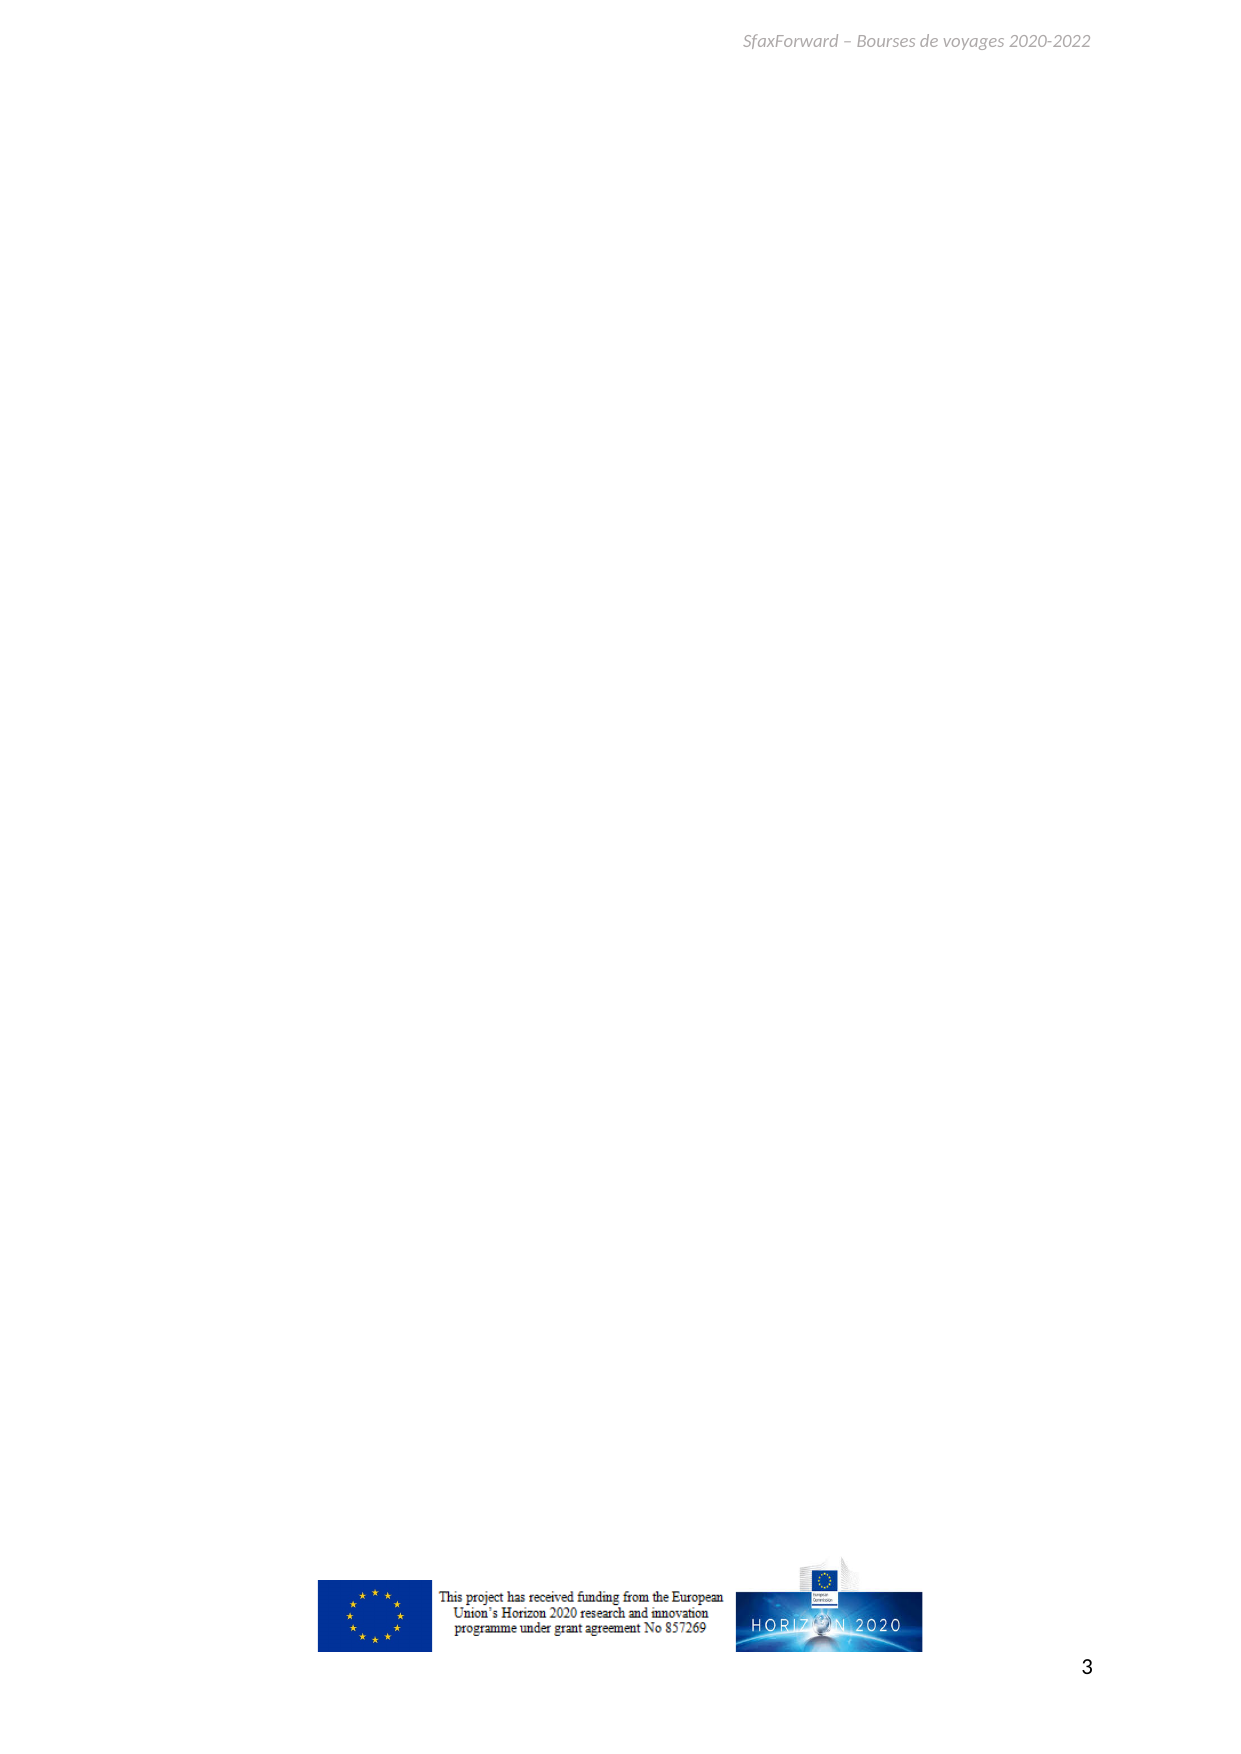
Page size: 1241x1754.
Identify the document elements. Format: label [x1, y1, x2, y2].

picture [317, 1550, 923, 1652]
